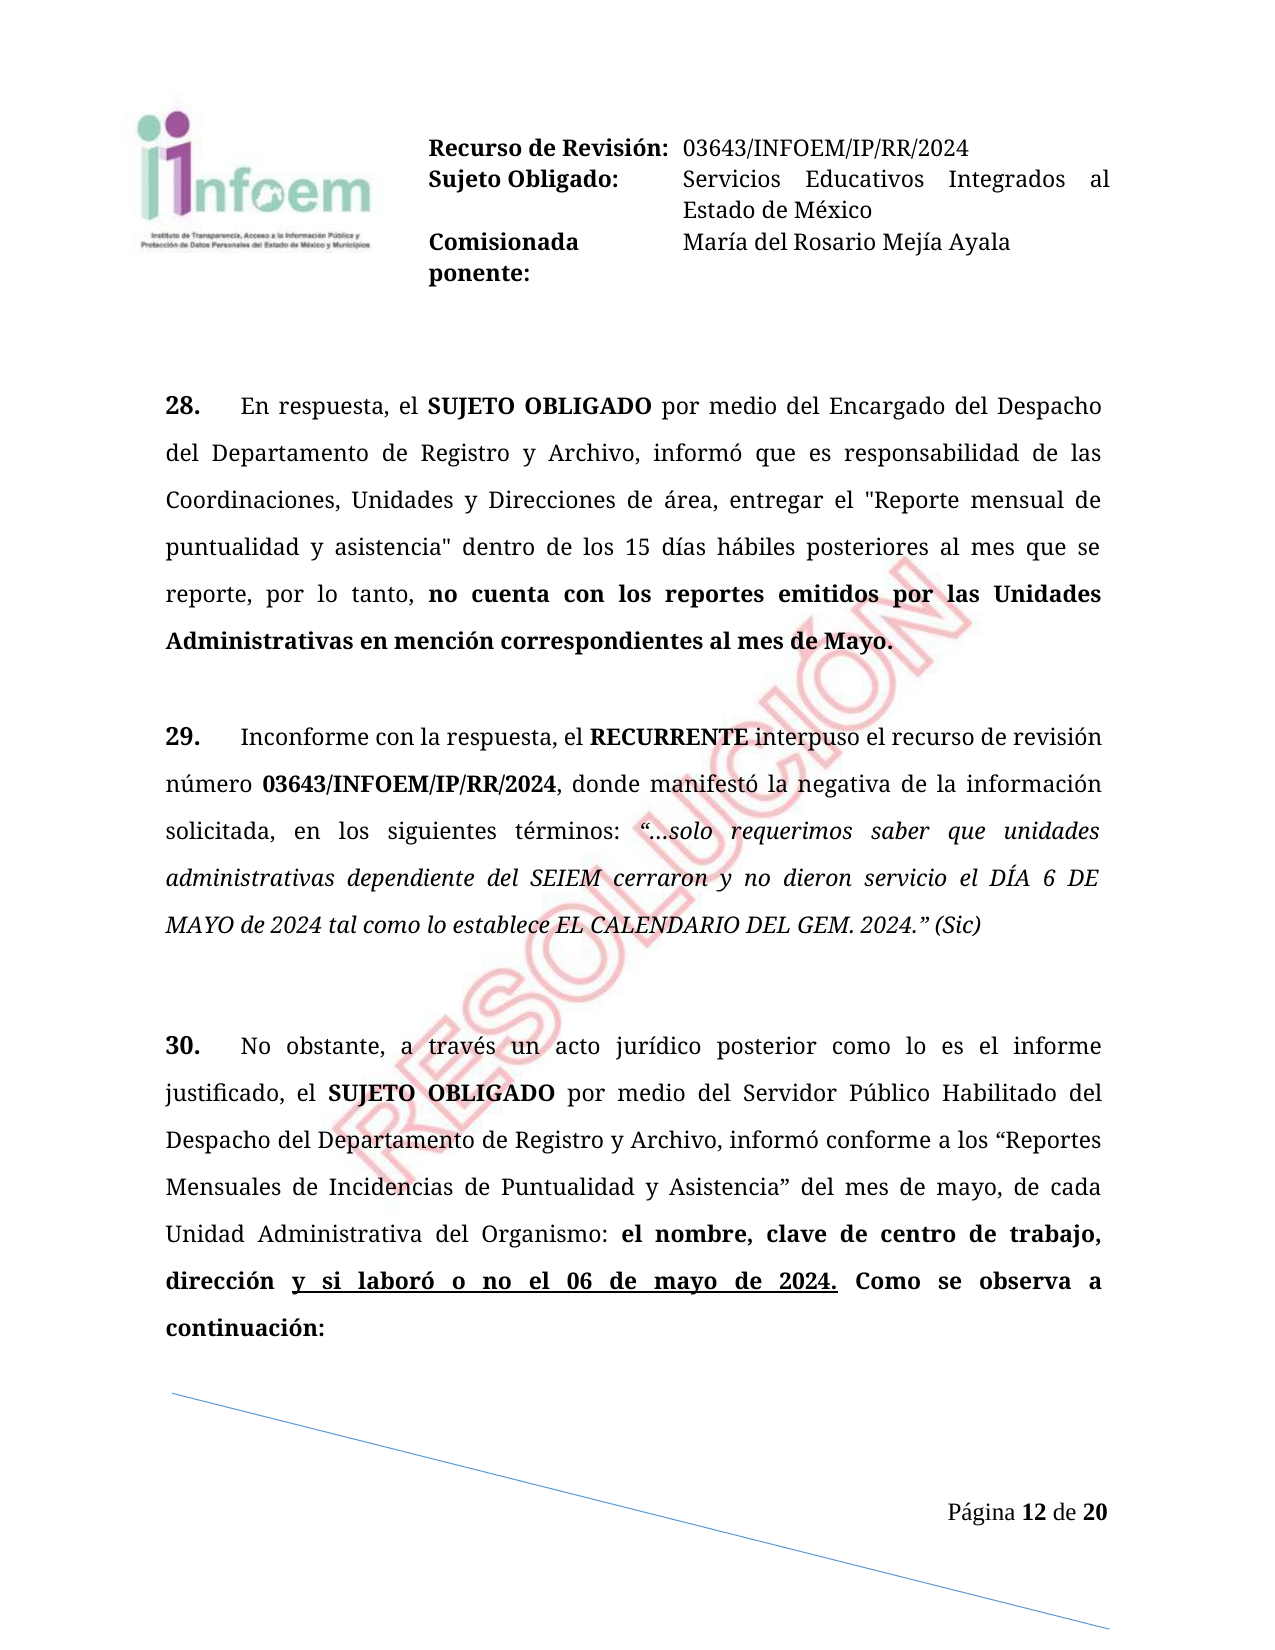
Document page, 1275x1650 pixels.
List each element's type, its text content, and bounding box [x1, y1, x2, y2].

list En respuesta, el SUJETO OBLIGADO por medio del Encargado del Despacho del Departamento de Registro y Archivo, informó que es responsabilidad de las Coordinaciones, Unidades y Direcciones de área, entregar el "Reporte mensual de puntualidad y asistencia" dentro de los 15 días hábiles posteriores al mes que se reporte, por lo tanto, no cuenta con los reportes emitidos por las Unidades Administrativas en mención correspondientes al mes de Mayo. [165, 388, 1102, 656]
list No obstante, a través un acto jurídico posterior como lo es el informe justificado, el SUJETO OBLIGADO por medio del Servidor Público Habilitado del Despacho del Departamento de Registro y Archivo, informó conforme a los “Reportes Mensuales de Incidencias de Puntualidad y Asistencia” del mes de mayo, de cada Unidad Administrativa del Organismo: el nombre, clave de centro de trabajo, dirección y si laboró o no el 06 de mayo de 2024. Como se observa a continuación: [165, 1028, 1102, 1343]
picture [22, 53, 1251, 1650]
list Inconforme con la respuesta, el RECURRENTE interpuso el recurso de revisión número 03643/INFOEM/IP/RR/2024, donde manifestó la negativa de la información solicitada, en los siguientes términos: “…solo requerimos saber que unidades administrativas dependiente del SEIEM cerraron y no dieron servicio el DÍA 6 DE MAYO de 2024 tal como lo establece EL CALENDARIO DEL GEM. 2024.” (Sic) [165, 719, 1102, 940]
